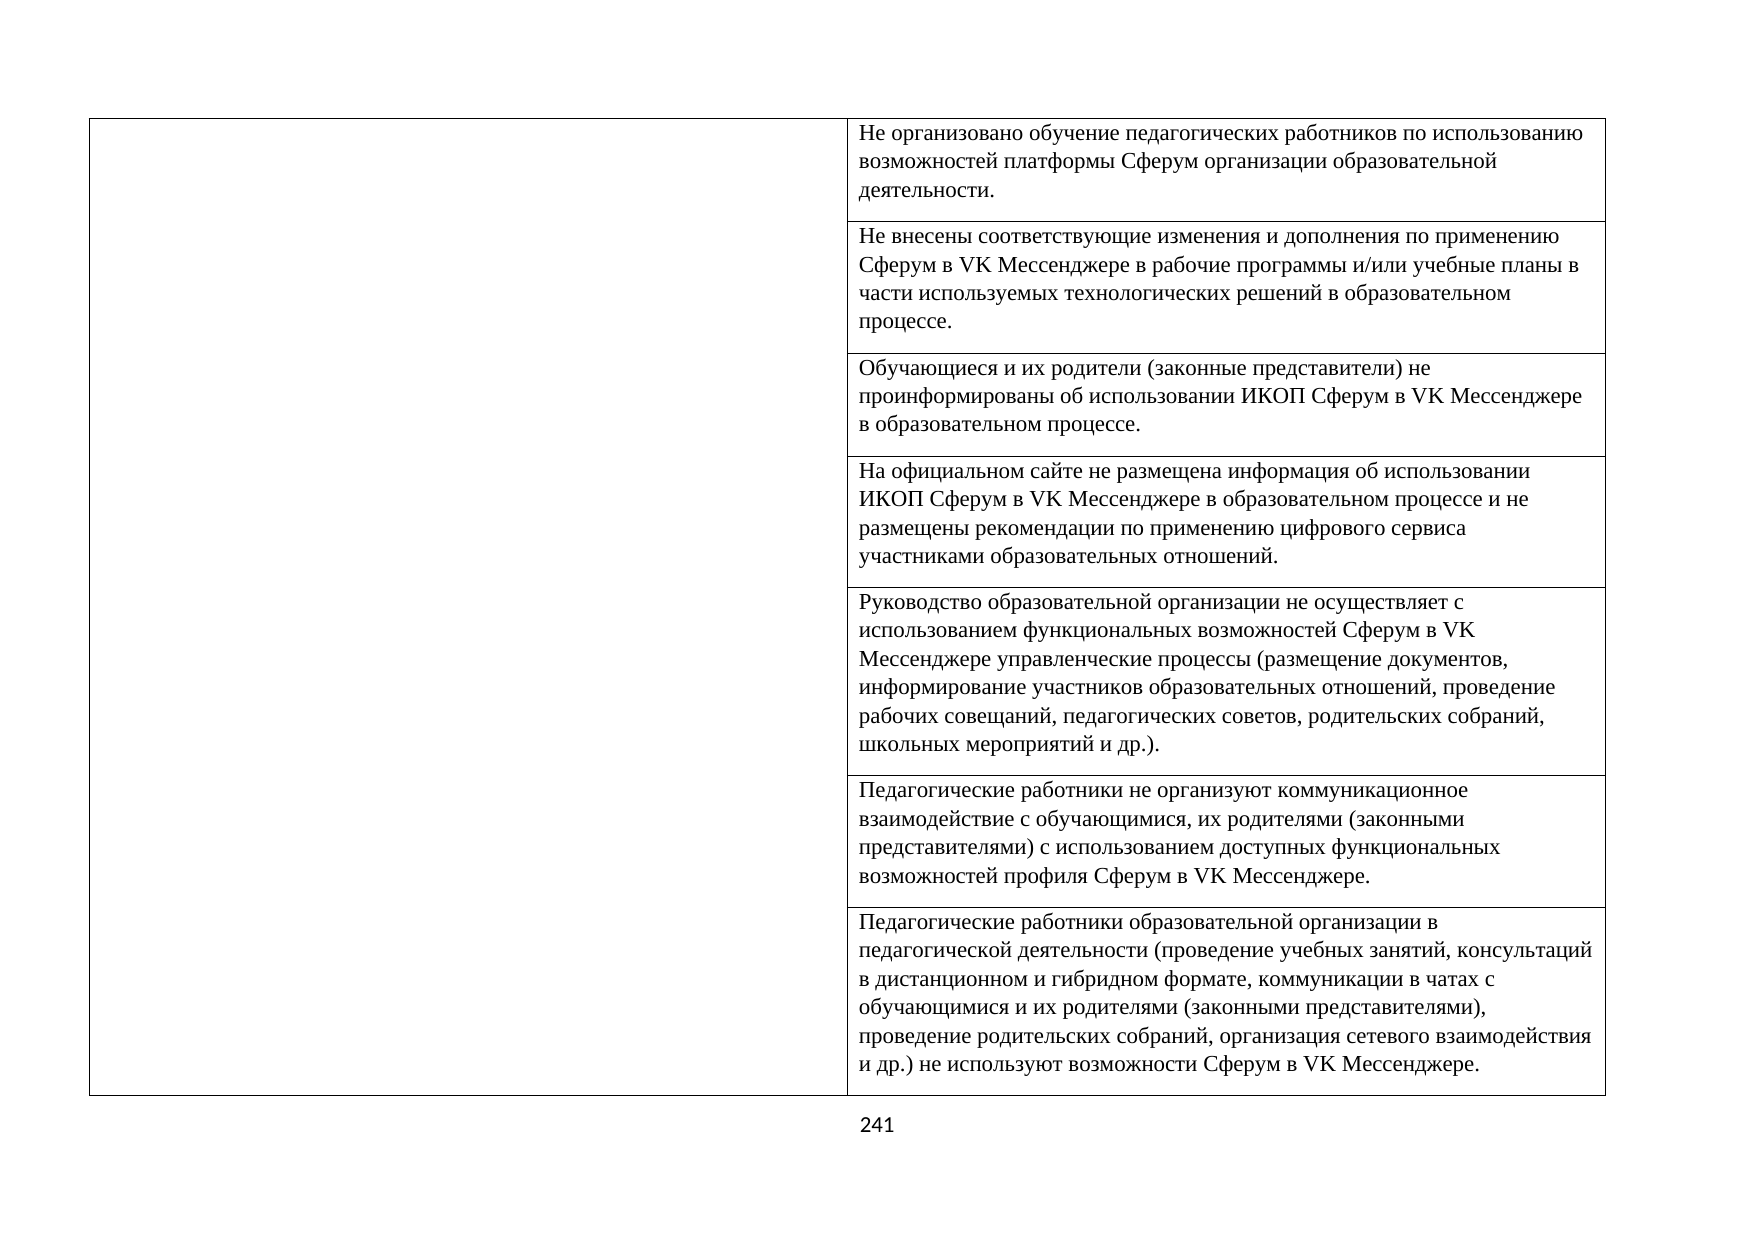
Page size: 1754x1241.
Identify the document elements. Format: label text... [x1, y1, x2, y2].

table_cell На официальном сайте не размещена информация об использовании ИКОП Сферум в VK Мессенджере в образовательном процессе и не размещены рекомендации по применению цифрового сервиса участниками образовательных отношений. [848, 457, 1605, 587]
table_cell Не внесены соответствующие изменения и дополнения по применению Сферум в VK Мессенджере в рабочие программы и/или учебные планы в части используемых технологических решений в образовательном процессе. [848, 222, 1605, 353]
table_cell Не организовано обучение педагогических работников по использованию возможностей платформы Сферум организации образовательной деятельности. [848, 119, 1605, 221]
table_cell Обучающиеся и их родители (законные представители) не проинформированы об использовании ИКОП Сферум в VK Мессенджере в образовательном процессе. [848, 354, 1605, 456]
table_cell Педагогические работники образовательной организации в педагогической деятельности (проведение учебных занятий, консультаций в дистанционном и гибридном формате, коммуникации в чатах с обучающимися и их родителями (законными представителями), проведение родительских собраний, организация сетевого взаимодействия и др.) не используют возможности Сферум в VK Мессенджере. [848, 908, 1605, 1095]
table_cell Руководство образовательной организации не осуществляет с использованием функциональных возможностей Сферум в VK Мессенджере управленческие процессы (размещение документов, информирование участников образовательных отношений, проведение рабочих совещаний, педагогических советов, родительских собраний, школьных мероприятий и др.). [848, 588, 1605, 775]
table_cell Педагогические работники не организуют коммуникационное взаимодействие с обучающимися, их родителями (законными представителями) с использованием доступных функциональных возможностей профиля Сферум в VK Мессенджере. [848, 776, 1605, 907]
